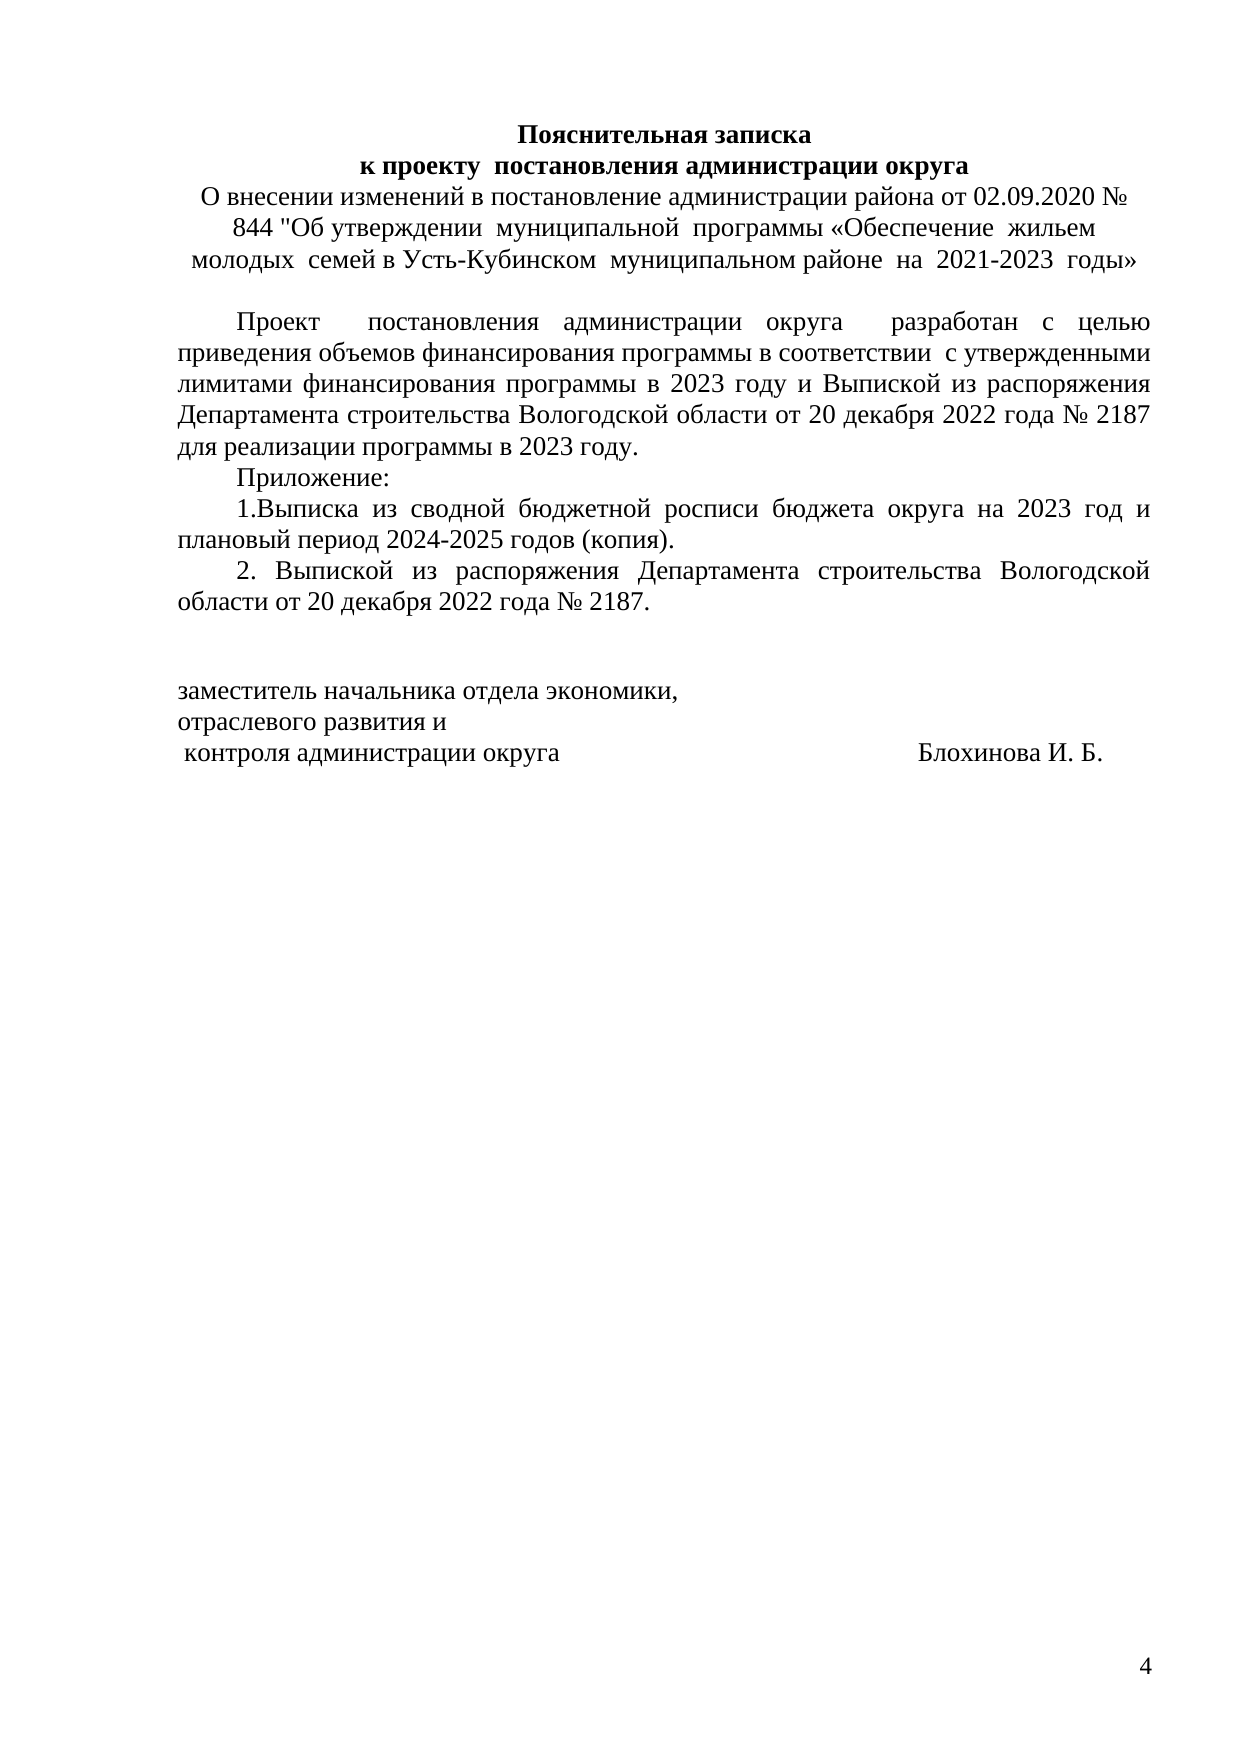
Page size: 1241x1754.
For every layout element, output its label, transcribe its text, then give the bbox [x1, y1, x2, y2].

text Пояснительная записка [177, 118, 1152, 149]
text к проекту постановления администрации округа [177, 149, 1152, 180]
text 1.Выписка из сводной бюджетной росписи бюджета округа на 2023 год и плановый период 2024-2025 годов (копия). [177, 492, 1152, 554]
text контроля администрации округа Блохинова И. Б. [177, 736, 1152, 767]
text Проект постановления администрации округа разработан с целью приведения объемов финансирования программы в соответствии с утвержденными лимитами финансирования программы в 2023 году и Выпиской из распоряжения Департамента строительства Вологодской области от 20 декабря 2022 года № 2187 для реализации программы в 2023 году. [177, 305, 1152, 461]
text Приложение: [177, 461, 1152, 492]
text отраслевого развития и [177, 705, 1152, 736]
text О внесении изменений в постановление администрации района от 02.09.2020 № 844 "Об утверждении муниципальной программы «Обеспечение жильем молодых семей в Усть-Кубинском муниципальном районе на 2021-2023 годы» [177, 180, 1152, 274]
text заместитель начальника отдела экономики, [177, 674, 1152, 705]
text 2. Выпиской из распоряжения Департамента строительства Вологодской области от 20 декабря 2022 года № 2187. [177, 554, 1152, 616]
